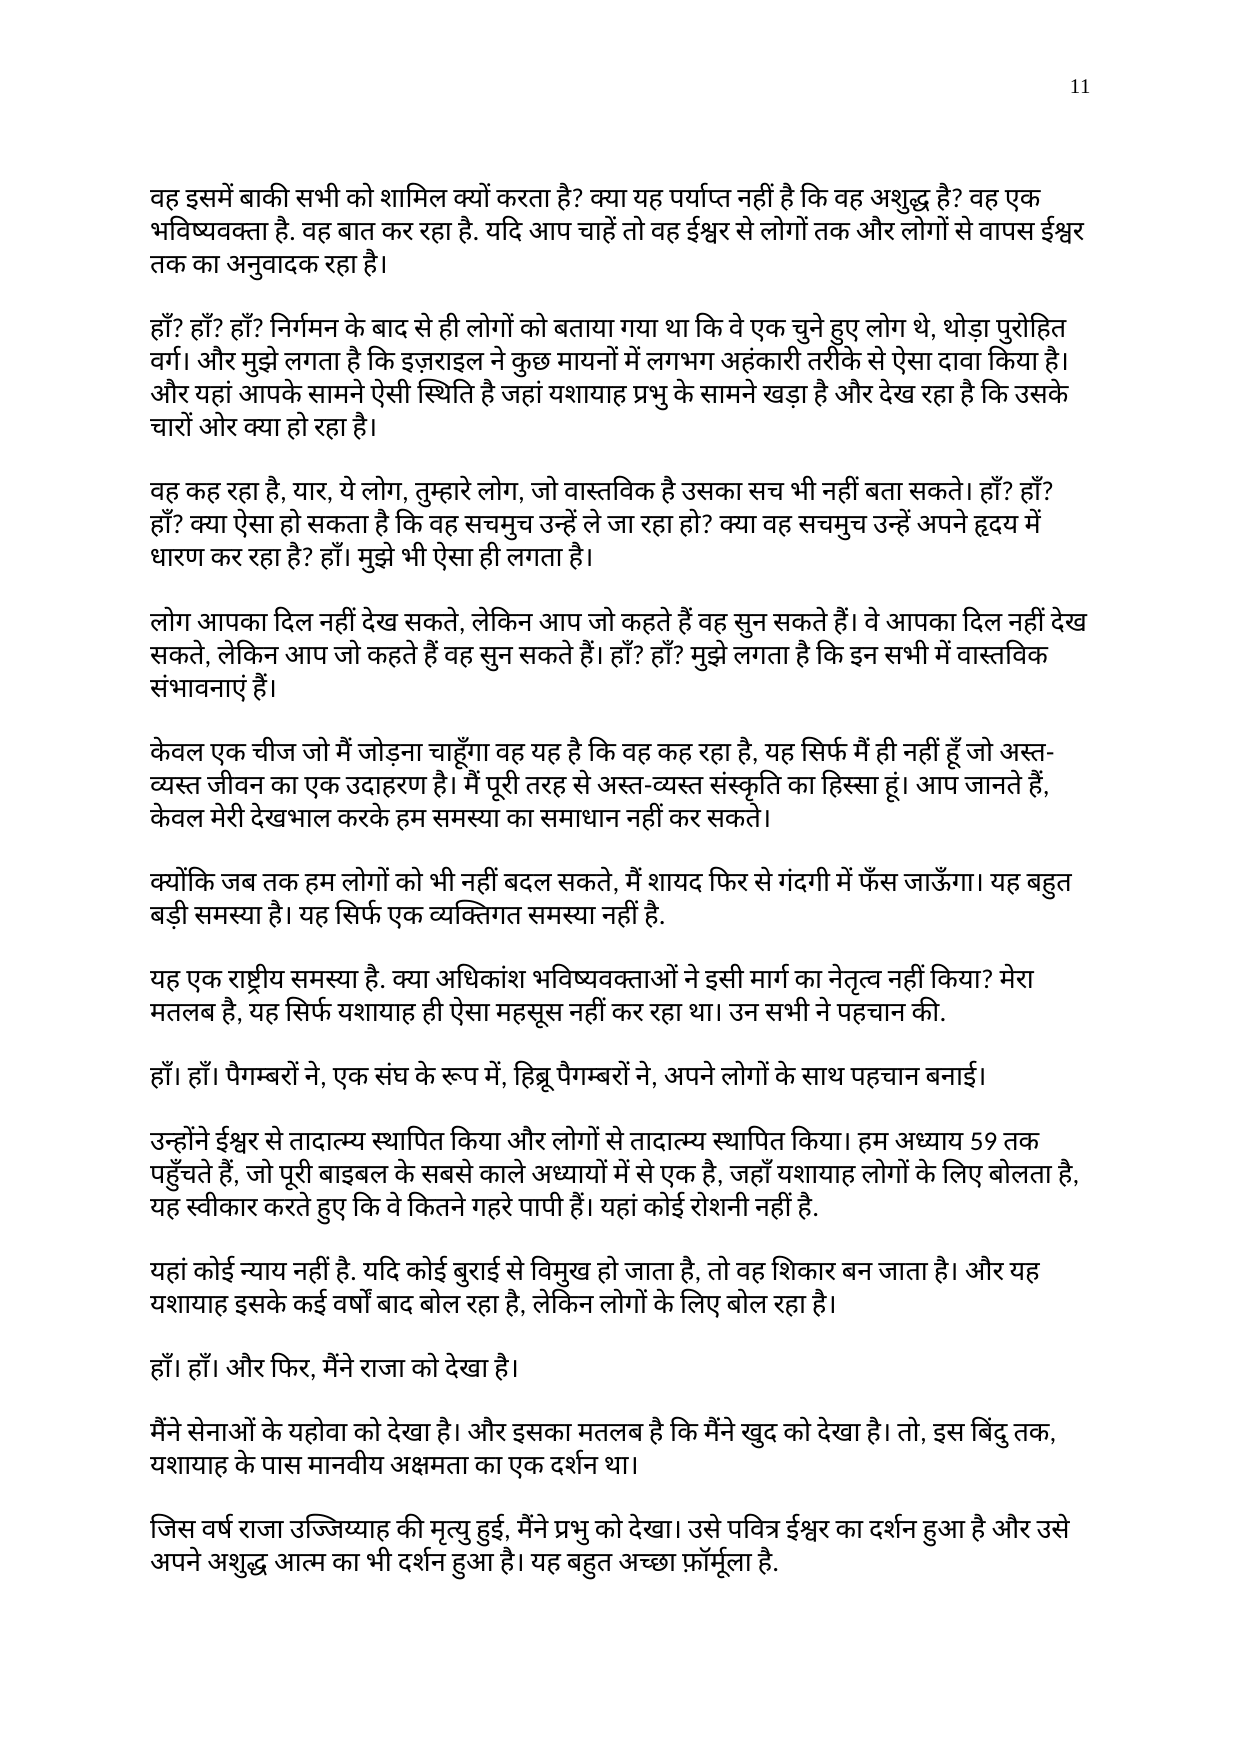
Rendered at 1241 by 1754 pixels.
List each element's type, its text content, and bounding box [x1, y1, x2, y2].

text जिस वर्ष राजा उज्जिय्याह की मृत्यु हुई, मैंने प्रभु को देखा। उसे पवित्र ईश्वर का दर्शन हुआ है और उसे अपने अशुद्ध आत्म का भी दर्शन हुआ है। यह बहुत अच्छा फ़ॉर्मूला है. [150, 1512, 1090, 1578]
text हाँ? हाँ? हाँ? निर्गमन के बाद से ही लोगों को बताया गया था कि वे एक चुने हुए लोग थे, थोड़ा पुरोहित वर्ग। और मुझे लगता है कि इज़राइल ने कुछ मायनों में लगभग अहंकारी तरीके से ऐसा दावा किया है। और यहां आपके सामने ऐसी स्थिति है जहां यशायाह प्रभु के सामने खड़ा है और देख रहा है कि उसके चारों ओर क्या हो रहा है। [150, 311, 1090, 443]
text मैंने सेनाओं के यहोवा को देखा है। और इसका मतलब है कि मैंने खुद को देखा है। तो, इस बिंदु तक, यशायाह के पास मानवीय अक्षमता का एक दर्शन था। [150, 1415, 1090, 1481]
text केवल एक चीज जो मैं जोड़ना चाहूँगा वह यह है कि वह कह रहा है, यह सिर्फ मैं ही नहीं हूँ जो अस्त-व्यस्त जीवन का एक उदाहरण है। मैं पूरी तरह से अस्त-व्यस्त संस्कृति का हिस्सा हूं। आप जानते हैं, केवल मेरी देखभाल करके हम समस्या का समाधान नहीं कर सकते। [150, 735, 1090, 834]
text यह एक राष्ट्रीय समस्या है. क्या अधिकांश भविष्यवक्ताओं ने इसी मार्ग का नेतृत्व नहीं किया? मेरा मतलब है, यह सिर्फ यशायाह ही ऐसा महसूस नहीं कर रहा था। उन सभी ने पहचान की. [150, 962, 1090, 1028]
text वह कह रहा है, यार, ये लोग, तुम्हारे लोग, जो वास्तविक है उसका सच भी नहीं बता सकते। हाँ? हाँ? हाँ? क्या ऐसा हो सकता है कि वह सचमुच उन्हें ले जा रहा हो? क्या वह सचमुच उन्हें अपने हृदय में धारण कर रहा है? हाँ। मुझे भी ऐसा ही लगता है। [150, 474, 1090, 574]
text उन्होंने ईश्वर से तादात्म्य स्थापित किया और लोगों से तादात्म्य स्थापित किया। हम अध्याय 59 तक पहुँचते हैं, जो पूरी बाइबल के सबसे काले अध्यायों में से एक है, जहाँ यशायाह लोगों के लिए बोलता है, यह स्वीकार करते हुए कि वे कितने गहरे पापी हैं। यहां कोई रोशनी नहीं है. [150, 1124, 1090, 1223]
text क्योंकि जब तक हम लोगों को भी नहीं बदल सकते, मैं शायद फिर से गंदगी में फँस जाऊँगा। यह बहुत बड़ी समस्या है। यह सिर्फ एक व्यक्तिगत समस्या नहीं है. [150, 865, 1090, 931]
text यहां कोई न्याय नहीं है. यदि कोई बुराई से विमुख हो जाता है, तो वह शिकार बन जाता है। और यह यशायाह इसके कई वर्षों बाद बोल रहा है, लेकिन लोगों के लिए बोल रहा है। [150, 1254, 1090, 1320]
text हाँ। हाँ। पैगम्बरों ने, एक संघ के रूप में, हिब्रू पैगम्बरों ने, अपने लोगों के साथ पहचान बनाई। [150, 1059, 1090, 1093]
text हाँ। हाँ। और फिर, मैंने राजा को देखा है। [150, 1351, 1090, 1384]
text वह इसमें बाकी सभी को शामिल क्यों करता है? क्या यह पर्याप्त नहीं है कि वह अशुद्ध है? वह एक भविष्यवक्ता है. वह बात कर रहा है. यदि आप चाहें तो वह ईश्वर से लोगों तक और लोगों से वापस ईश्वर तक का अनुवादक रहा है। [150, 181, 1090, 280]
text लोग आपका दिल नहीं देख सकते, लेकिन आप जो कहते हैं वह सुन सकते हैं। वे आपका दिल नहीं देख सकते, लेकिन आप जो कहते हैं वह सुन सकते हैं। हाँ? हाँ? मुझे लगता है कि इन सभी में वास्तविक संभावनाएं हैं। [150, 605, 1090, 704]
